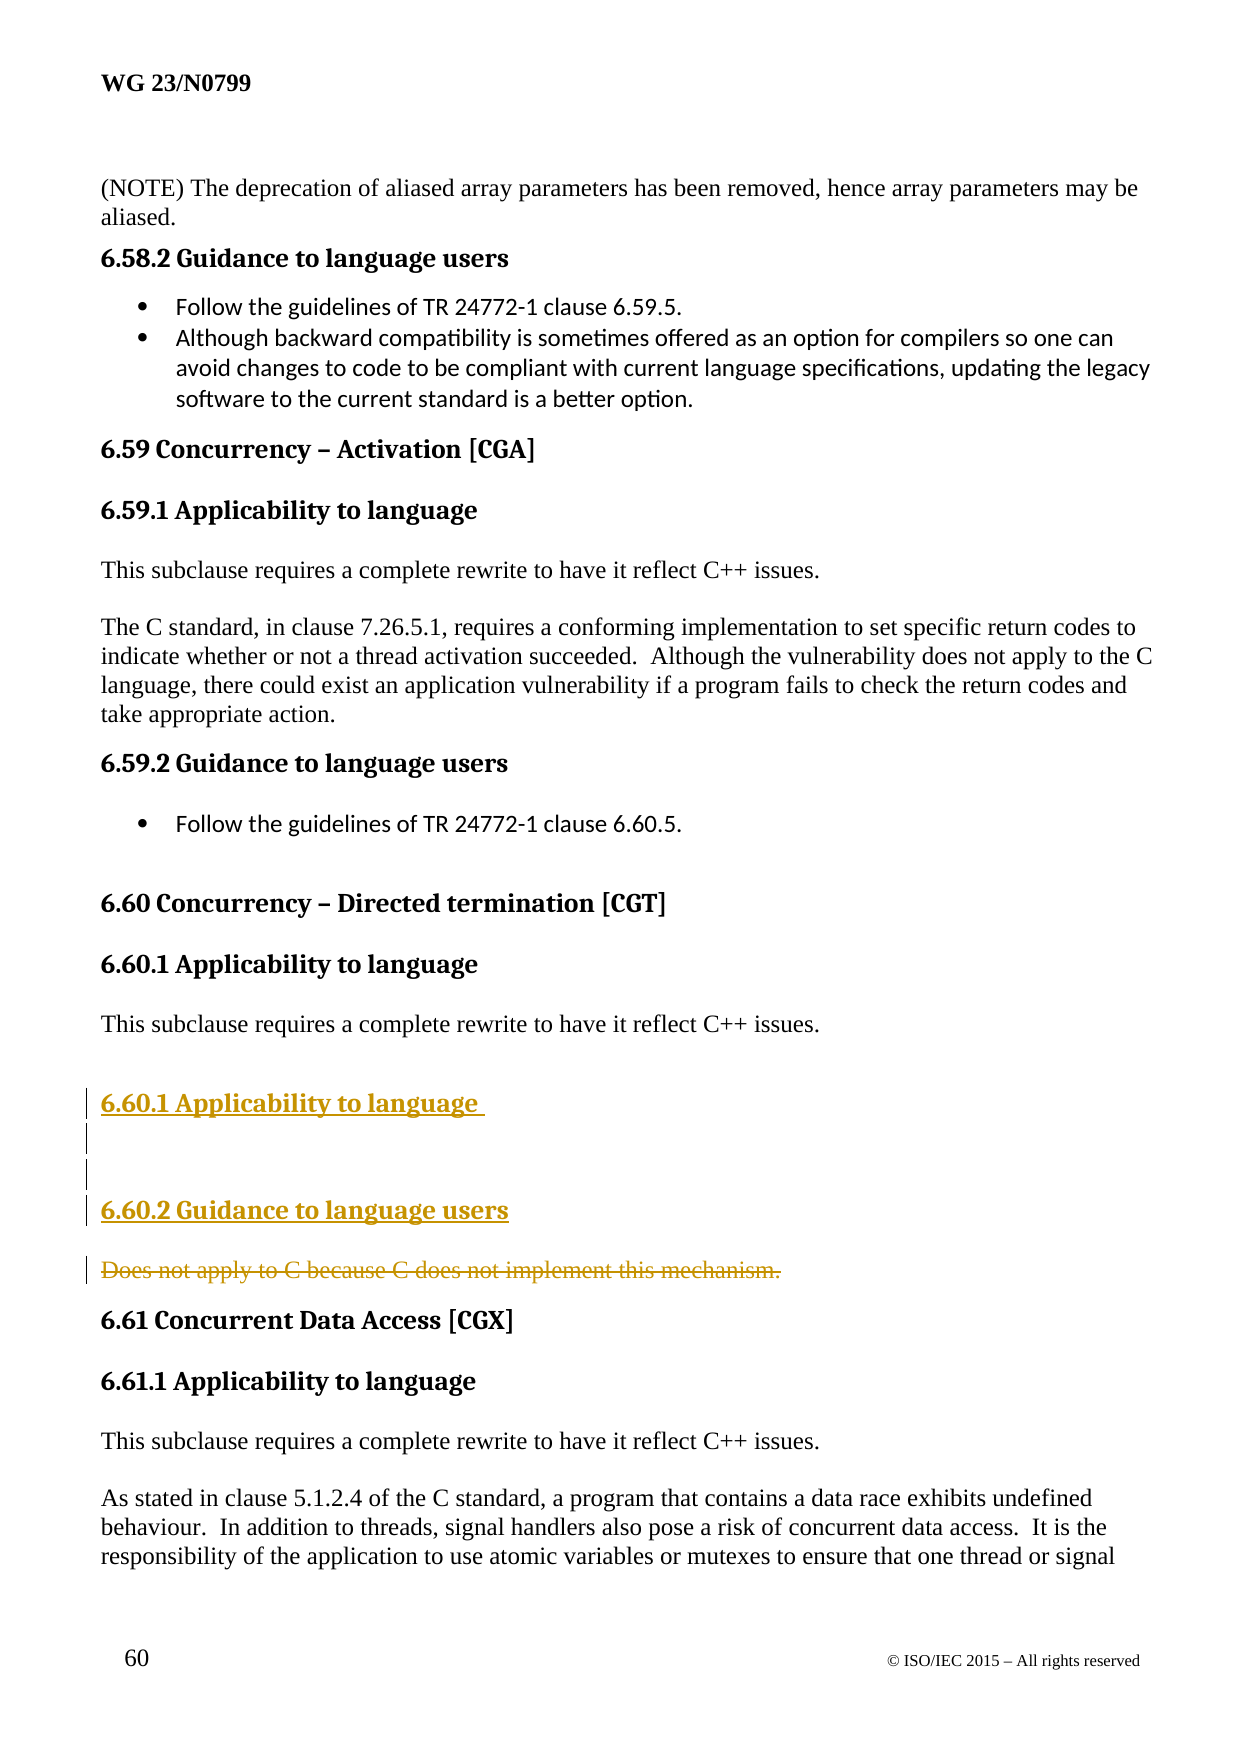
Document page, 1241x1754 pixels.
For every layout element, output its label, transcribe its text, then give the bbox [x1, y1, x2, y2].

subtitle 6.61 Concurrent Data Access [CGX] [101, 1305, 1164, 1336]
subtitle 6.59.2 Guidance to language users [101, 748, 1164, 779]
subtitle 6.58.2 Guidance to language users [101, 243, 1164, 275]
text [101, 1483, 1164, 1570]
list Follow the guidelines of TR 24772-1 clause 6.60.5. [138, 808, 1164, 839]
subtitle 6.61.1 Applicability to language [101, 1366, 1164, 1397]
list Follow the guidelines of TR 24772-1 clause 6.59.5. [138, 291, 1164, 322]
subtitle 6.59 Concurrency – Activation [CGA] [101, 434, 1164, 465]
text The C standard, in clause 7.26.5.1, requires a conforming implementation to set specific return codes to indicate whether or not a thread activation succeeded. Although the vulnerability does not apply to the C language, there could exist an application vulnerability if a program fails to check the return codes and take appropriate action. [101, 612, 1164, 727]
subtitle 6.60.1 Applicability to language [101, 949, 1164, 980]
text This subclause requires a complete rewrite to have it reflect C++ issues. [101, 1009, 1164, 1038]
list (NOTE) The deprecation of aliased array parameters has been removed, hence array parameters may be aliased. [101, 173, 1164, 231]
text This subclause requires a complete rewrite to have it reflect C++ issues. [101, 555, 1164, 584]
list Although backward compatibility is sometimes offered as an option for compilers so one can avoid changes to code to be compliant with current language specifications, updating the legacy software to the current standard is a better option. [138, 322, 1164, 413]
subtitle 6.59.1 Applicability to language [101, 495, 1164, 526]
subtitle 6.60 Concurrency – Directed termination [CGT] [101, 888, 1164, 919]
text This subclause requires a complete rewrite to have it reflect C++ issues. [101, 1426, 1164, 1455]
